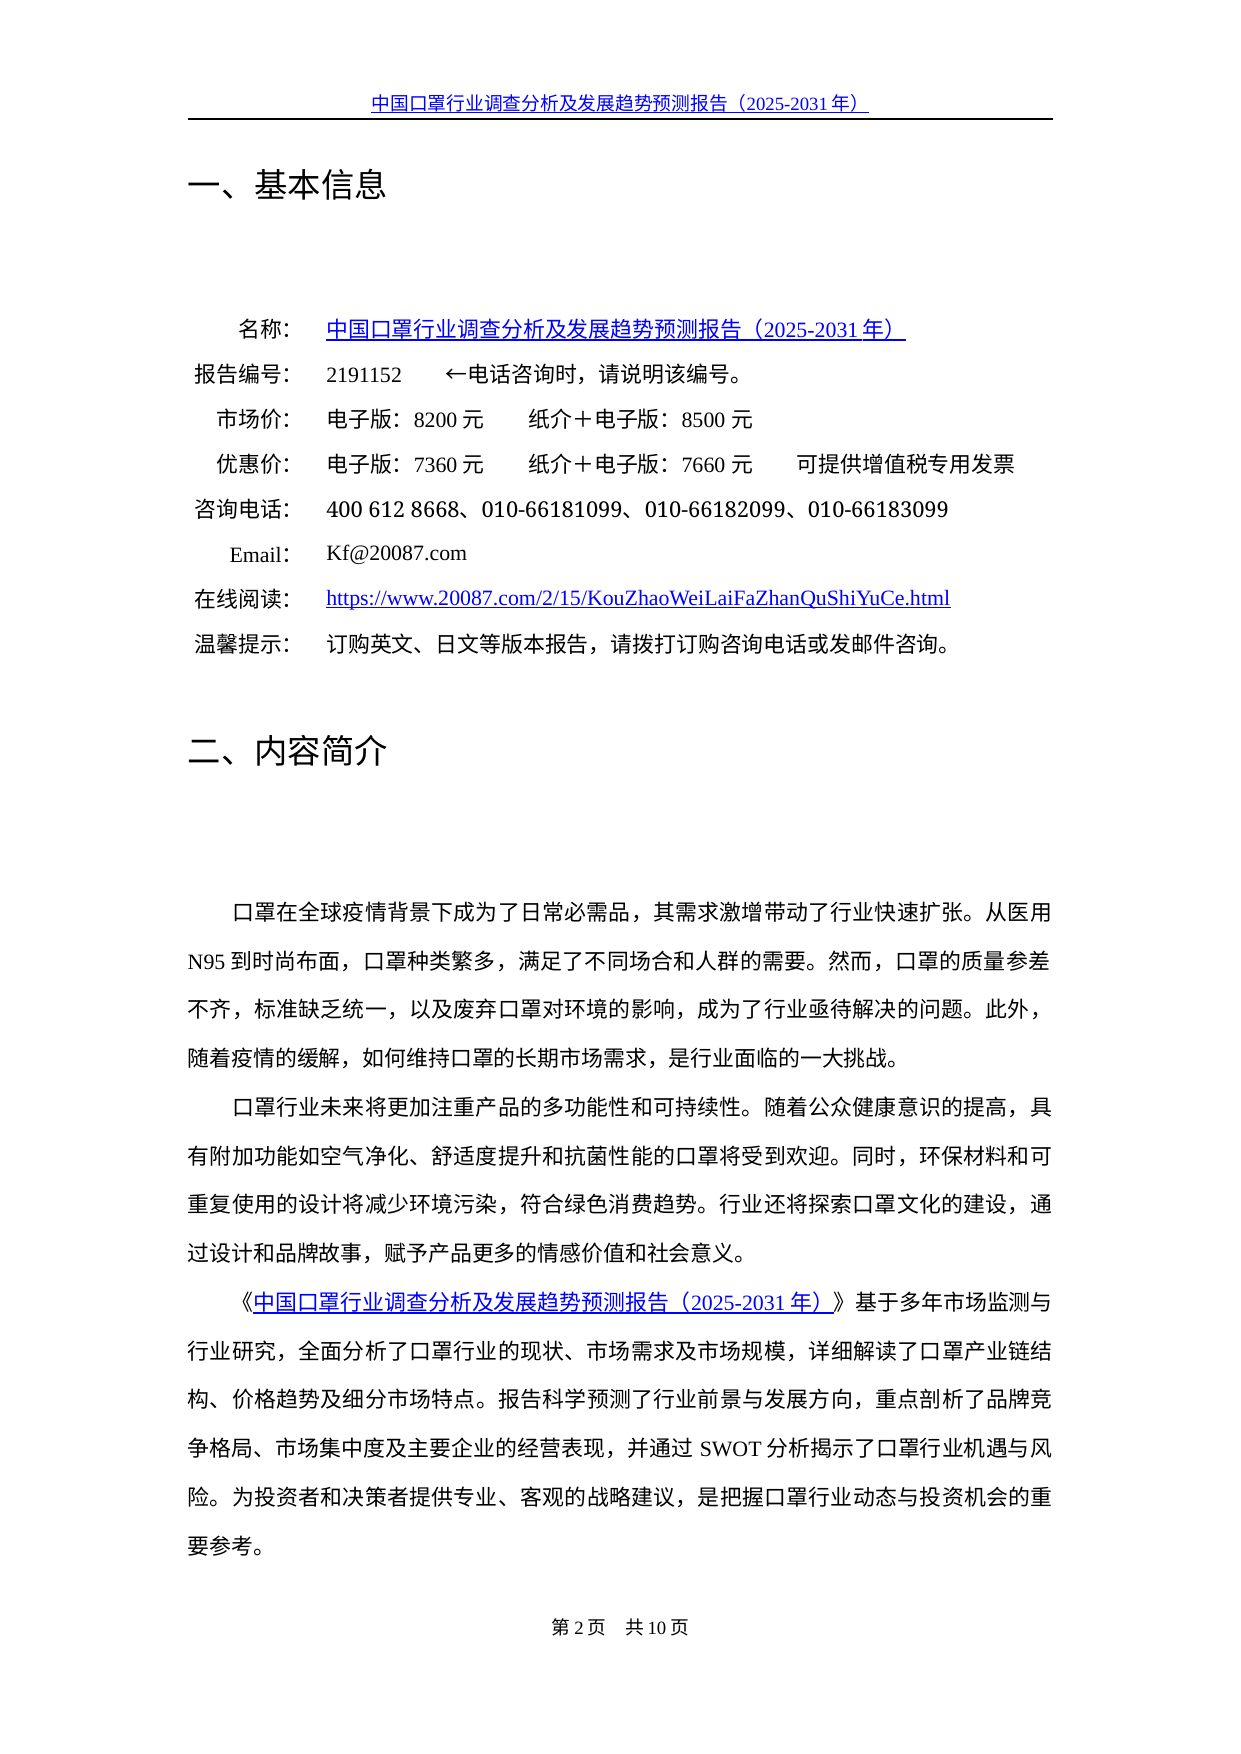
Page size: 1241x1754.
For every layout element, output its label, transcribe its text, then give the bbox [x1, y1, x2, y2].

table_cell 优惠价： [167, 447, 315, 492]
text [187, 894, 1053, 1561]
table_cell 咨询电话： [167, 492, 315, 537]
table_cell Email： [167, 537, 315, 582]
table_cell 报告编号： [167, 357, 315, 402]
title 二、内容简介 [187, 717, 1053, 782]
table_cell 电子版：8200 元 纸介＋电子版：8500 元 [315, 402, 1073, 447]
table_cell 电子版：7360 元 纸介＋电子版：7660 元 可提供增值税专用发票 [315, 447, 1073, 492]
table_cell 订购英文、日文等版本报告，请拨打订购咨询电话或发邮件咨询。 [315, 627, 1073, 672]
table_cell 400 612 8668、010-66181099、010-66182099、010-66183099 [315, 492, 1073, 537]
table_header 中国口罩行业调查分析及发展趋势预测报告（2025-2031年） [315, 312, 1073, 357]
table_cell 2191152 ←电话咨询时，请说明该编号。 [315, 357, 1073, 402]
table_cell 在线阅读： [167, 582, 315, 627]
table_cell 温馨提示： [167, 627, 315, 672]
table_cell 市场价： [167, 402, 315, 447]
table_cell [315, 582, 1073, 627]
table_cell Kf@20087.com [315, 537, 1073, 582]
table_header 名称： [167, 312, 315, 357]
title 一、基本信息 [187, 150, 1053, 215]
